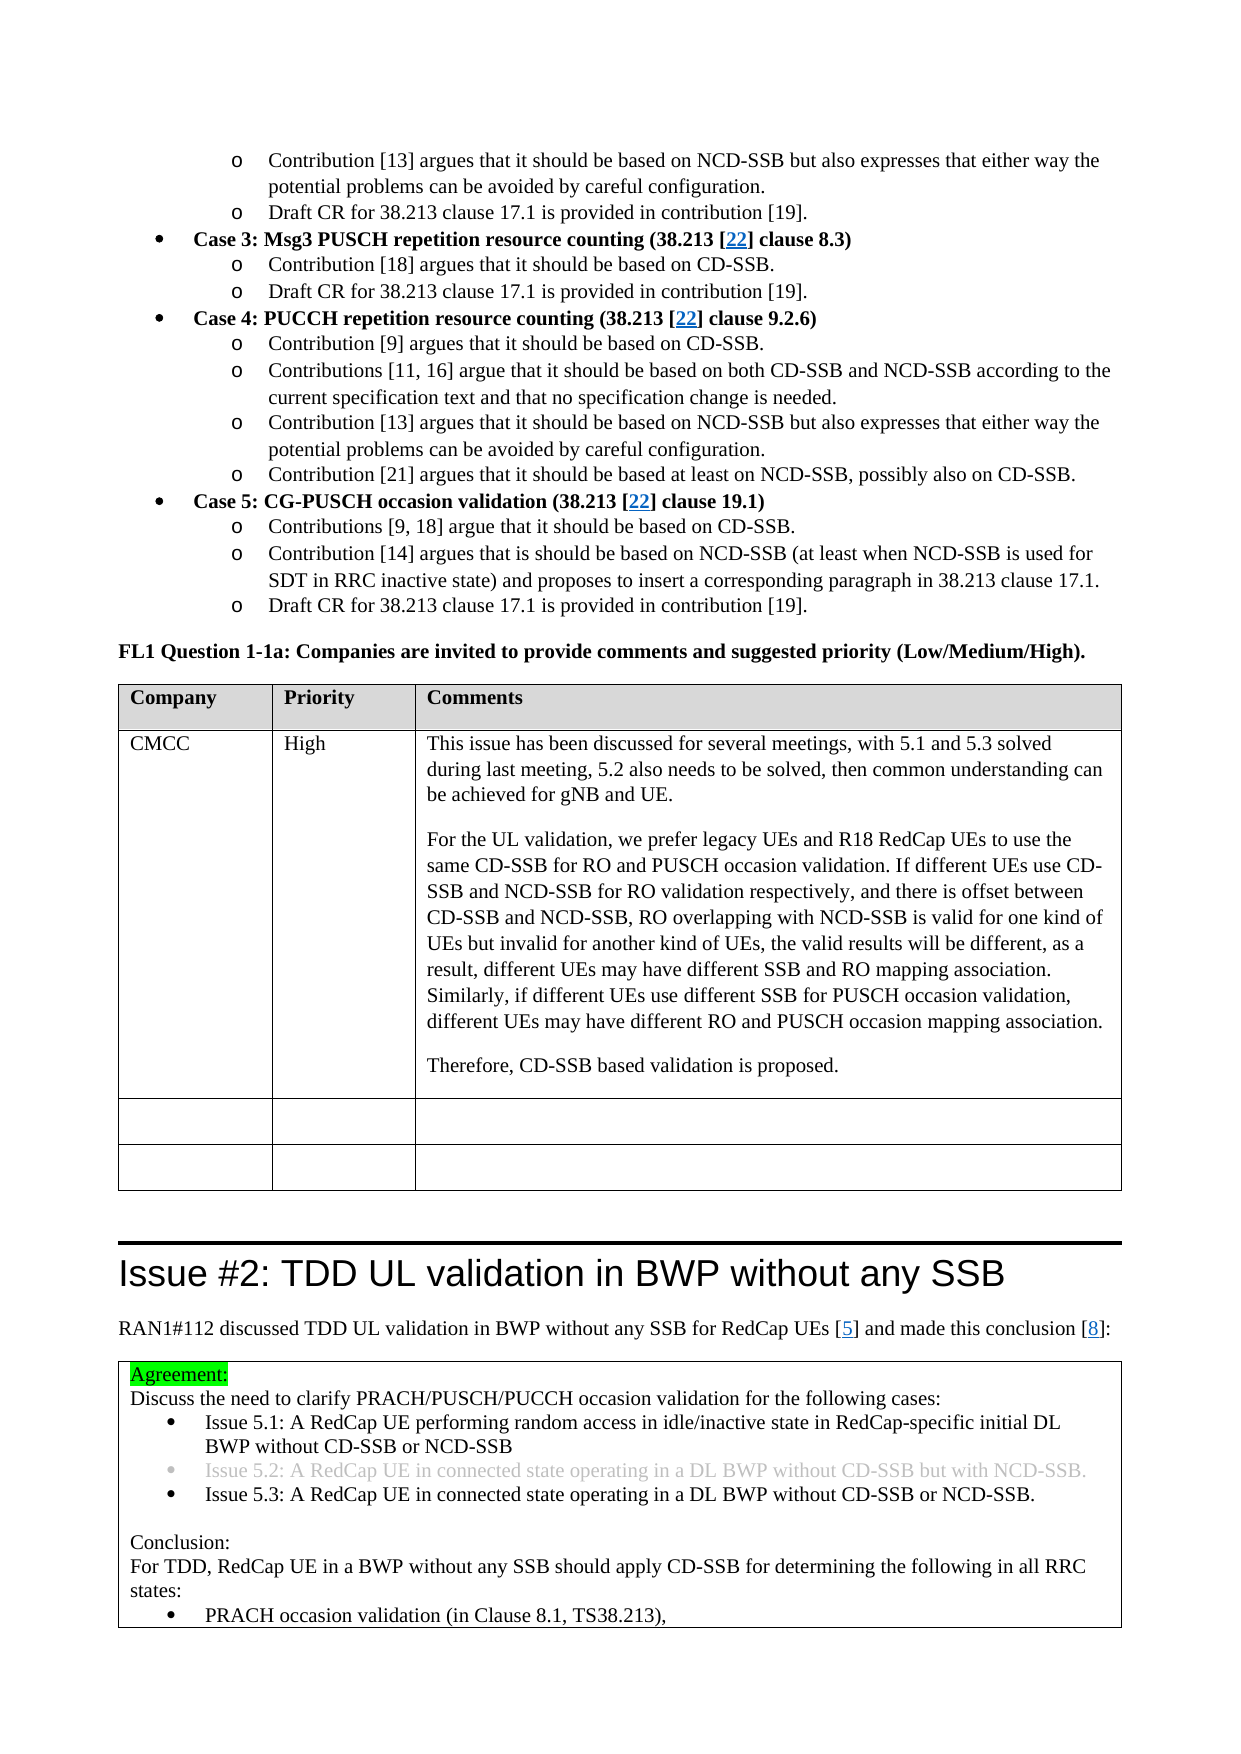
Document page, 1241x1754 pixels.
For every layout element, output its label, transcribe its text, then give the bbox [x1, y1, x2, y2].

list Case 3: Msg3 PUSCH repetition resource counting (38.213 [22] clause 8.3) [156, 227, 1122, 251]
list Case 4: PUCCH repetition resource counting (38.213 [22] clause 9.2.6) [156, 306, 1122, 330]
list Contribution [18] argues that it should be based on CD-SSB. [231, 252, 1122, 277]
table_cell [273, 1145, 415, 1189]
table_header Priority [273, 685, 415, 729]
list Contribution [14] argues that is should be based on NCD-SSB (at least when NCD-SSB is used for SDT in RRC inactive state) and proposes to insert a corresponding paragraph in 38.213 clause 17.1. [231, 541, 1122, 592]
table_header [119, 1362, 1121, 1627]
text RAN1#112 discussed TDD UL validation in BWP without any SSB for RedCap UEs [5] and made this conclusion [8]: [118, 1316, 1122, 1340]
list Draft CR for 38.213 clause 17.1 is provided in contribution [19]. [231, 279, 1122, 304]
table_cell [416, 1099, 1121, 1144]
table_cell [119, 1099, 272, 1144]
list Contributions [9, 18] argue that it should be based on CD-SSB. [231, 514, 1122, 540]
table_cell This issue has been discussed for several meetings, with 5.1 and 5.3 solved during last meeting, 5.2 also needs to be solved, then common understanding can be achieved for gNB and UE. For the UL validation, we prefer legacy UEs and R18 RedCap UEs to use the same CD-SSB for RO and PUSCH occasion validation. If different UEs use CD-SSB and NCD-SSB for RO validation respectively, and there is offset between CD-SSB and NCD-SSB, RO overlapping with NCD-SSB is valid for one kind of UEs but invalid for another kind of UEs, the valid results will be different, as a result, different UEs may have different SSB and RO mapping association. Similarly, if different UEs use different SSB for PUSCH occasion validation, different UEs may have different RO and PUSCH occasion mapping association. Therefore, CD-SSB based validation is proposed. [416, 731, 1121, 1098]
table_cell CMCC [119, 731, 272, 1098]
text FL1 Question 1-1a: Companies are invited to provide comments and suggested priority (Low/Medium/High). [118, 639, 1122, 663]
list Contribution [21] argues that it should be based at least on NCD-SSB, possibly also on CD-SSB. [231, 462, 1122, 488]
list Contribution [9] argues that it should be based on CD-SSB. [231, 331, 1122, 357]
list Draft CR for 38.213 clause 17.1 is provided in contribution [19]. [231, 593, 1122, 619]
table_header Company [119, 685, 272, 729]
table_cell [119, 1145, 272, 1189]
table_cell [273, 1099, 415, 1144]
table_cell [416, 1145, 1121, 1189]
list Draft CR for 38.213 clause 17.1 is provided in contribution [19]. [231, 199, 1122, 225]
table_header Comments [416, 685, 1121, 729]
subtitle Issue #2: TDD UL validation in BWP without any SSB [118, 1245, 1122, 1294]
list Contributions [11, 16] argue that it should be based on both CD-SSB and NCD-SSB according to the current specification text and that no specification change is needed. [231, 358, 1122, 409]
list Case 5: CG-PUSCH occasion validation (38.213 [22] clause 19.1) [156, 489, 1122, 513]
table_cell High [273, 731, 415, 1098]
